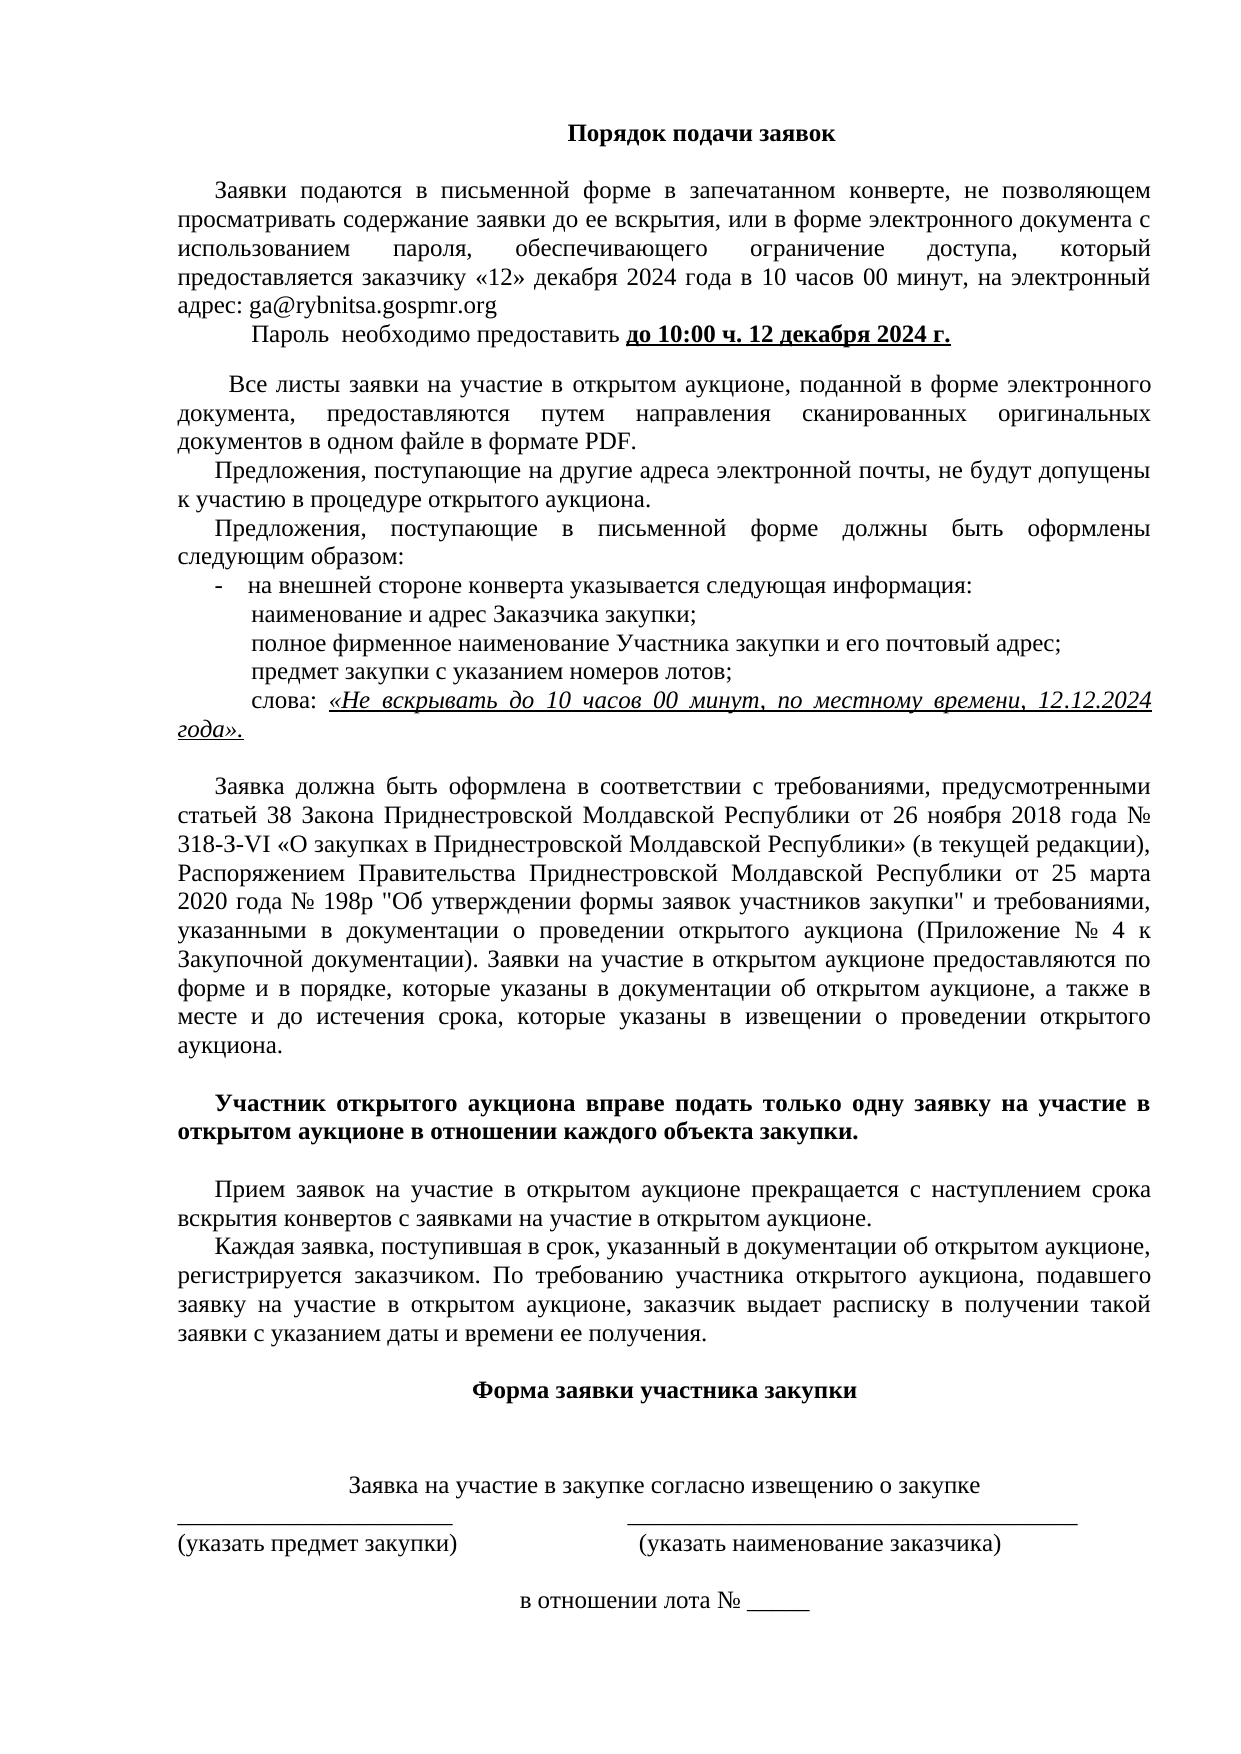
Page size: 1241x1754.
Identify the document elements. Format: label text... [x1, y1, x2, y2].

text (указать предмет закупки) (указать наименование заказчика) [177, 1528, 1152, 1557]
text Порядок подачи заявок [177, 118, 1152, 147]
text Заявка должна быть оформлена в соответствии с требованиями, предусмотренными статьей 38 Закона Приднестровской Молдавской Республики от 26 ноября 2018 года № 318-З-VI «О закупках в Приднестровской Молдавской Республики» (в текущей редакции), Распоряжением Правительства Приднестровской Молдавской Республики от 25 марта 2020 года № 198р "Об утверждении формы заявок участников закупки" и требованиями, указанными в документации о проведении открытого аукциона (Приложение № 4 к Закупочной документации). Заявки на участие в открытом аукционе предоставляются по форме и в порядке, которые указаны в документации об открытом аукционе, а также в месте и до истечения срока, которые указаны в извещении о проведении открытого аукциона. [177, 771, 1152, 1059]
text ­ предмет закупки с указанием номеров лотов; [177, 656, 1152, 685]
text Заявки подаются в письменной форме в запечатанном конверте, не позволяющем просматривать содержание заявки до ее вскрытия, или в форме электронного документа с использованием пароля, обеспечивающего ограничение доступа, который предоставляется заказчику «12» декабря 2024 года в 10 часов 00 минут, на электронный адрес: ga@rybnitsa.gospmr.org [177, 176, 1152, 319]
text Предложения, поступающие в письменной форме должны быть оформлены следующим образом: [177, 513, 1152, 570]
text ______________________ ____________________________________ [177, 1499, 1152, 1528]
text ­ полное фирменное наименование Участника закупки и его почтовый адрес; [177, 628, 1152, 656]
text в отношении лота № _____ [177, 1586, 1152, 1614]
text - на внешней стороне конверта указывается следующая информация: [177, 570, 1152, 599]
text Все листы заявки на участие в открытом аукционе, поданной в форме электронного документа, предоставляются путем направления сканированных оригинальных документов в одном файле в формате PDF. [177, 369, 1152, 455]
text Пароль необходимо предоставить до 10:00 ч. 12 декабря 2024 г. [177, 319, 1152, 348]
text Заявка на участие в закупке согласно извещению о закупке [177, 1471, 1152, 1499]
text Предложения, поступающие на другие адреса электронной почты, не будут допущены к участию в процедуре открытого аукциона. [177, 455, 1152, 513]
text ­ слова: «Не вскрывать до 10 часов 00 минут, по местному времени, 12.12.2024 года». [177, 685, 1152, 743]
text Форма заявки участника закупки [177, 1375, 1152, 1404]
text Прием заявок на участие в открытом аукционе прекращается с наступлением срока вскрытия конвертов с заявками на участие в открытом аукционе. [177, 1174, 1152, 1231]
text Каждая заявка, поступившая в срок, указанный в документации об открытом аукционе, регистрируется заказчиком. По требованию участника открытого аукциона, подавшего заявку на участие в открытом аукционе, заказчик выдает расписку в получении такой заявки с указанием даты и времени ее получения. [177, 1231, 1152, 1346]
text ­ наименование и адрес Заказчика закупки; [177, 599, 1152, 628]
text Участник открытого аукциона вправе подать только одну заявку на участие в открытом аукционе в отношении каждого объекта закупки. [177, 1088, 1152, 1145]
